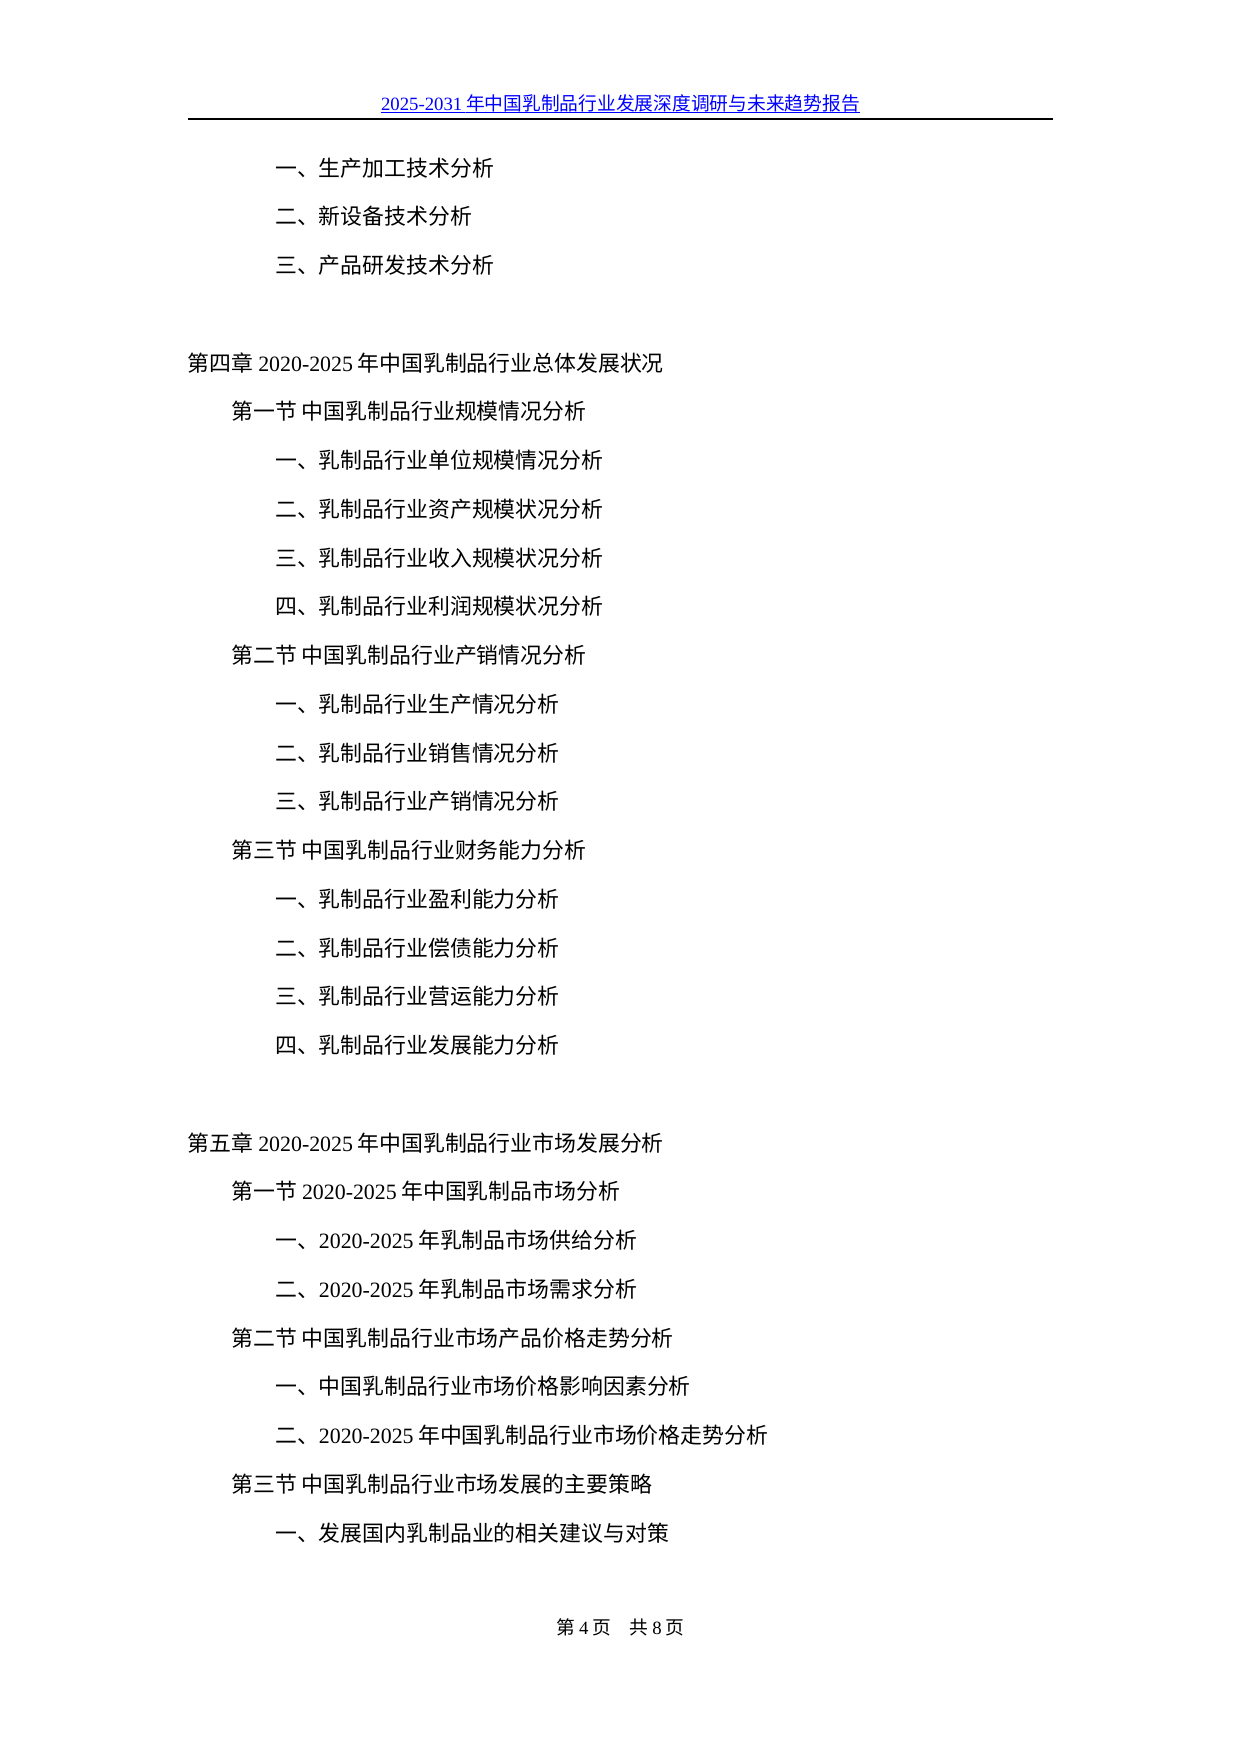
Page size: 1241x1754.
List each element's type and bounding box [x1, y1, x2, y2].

text [187, 150, 1053, 1548]
